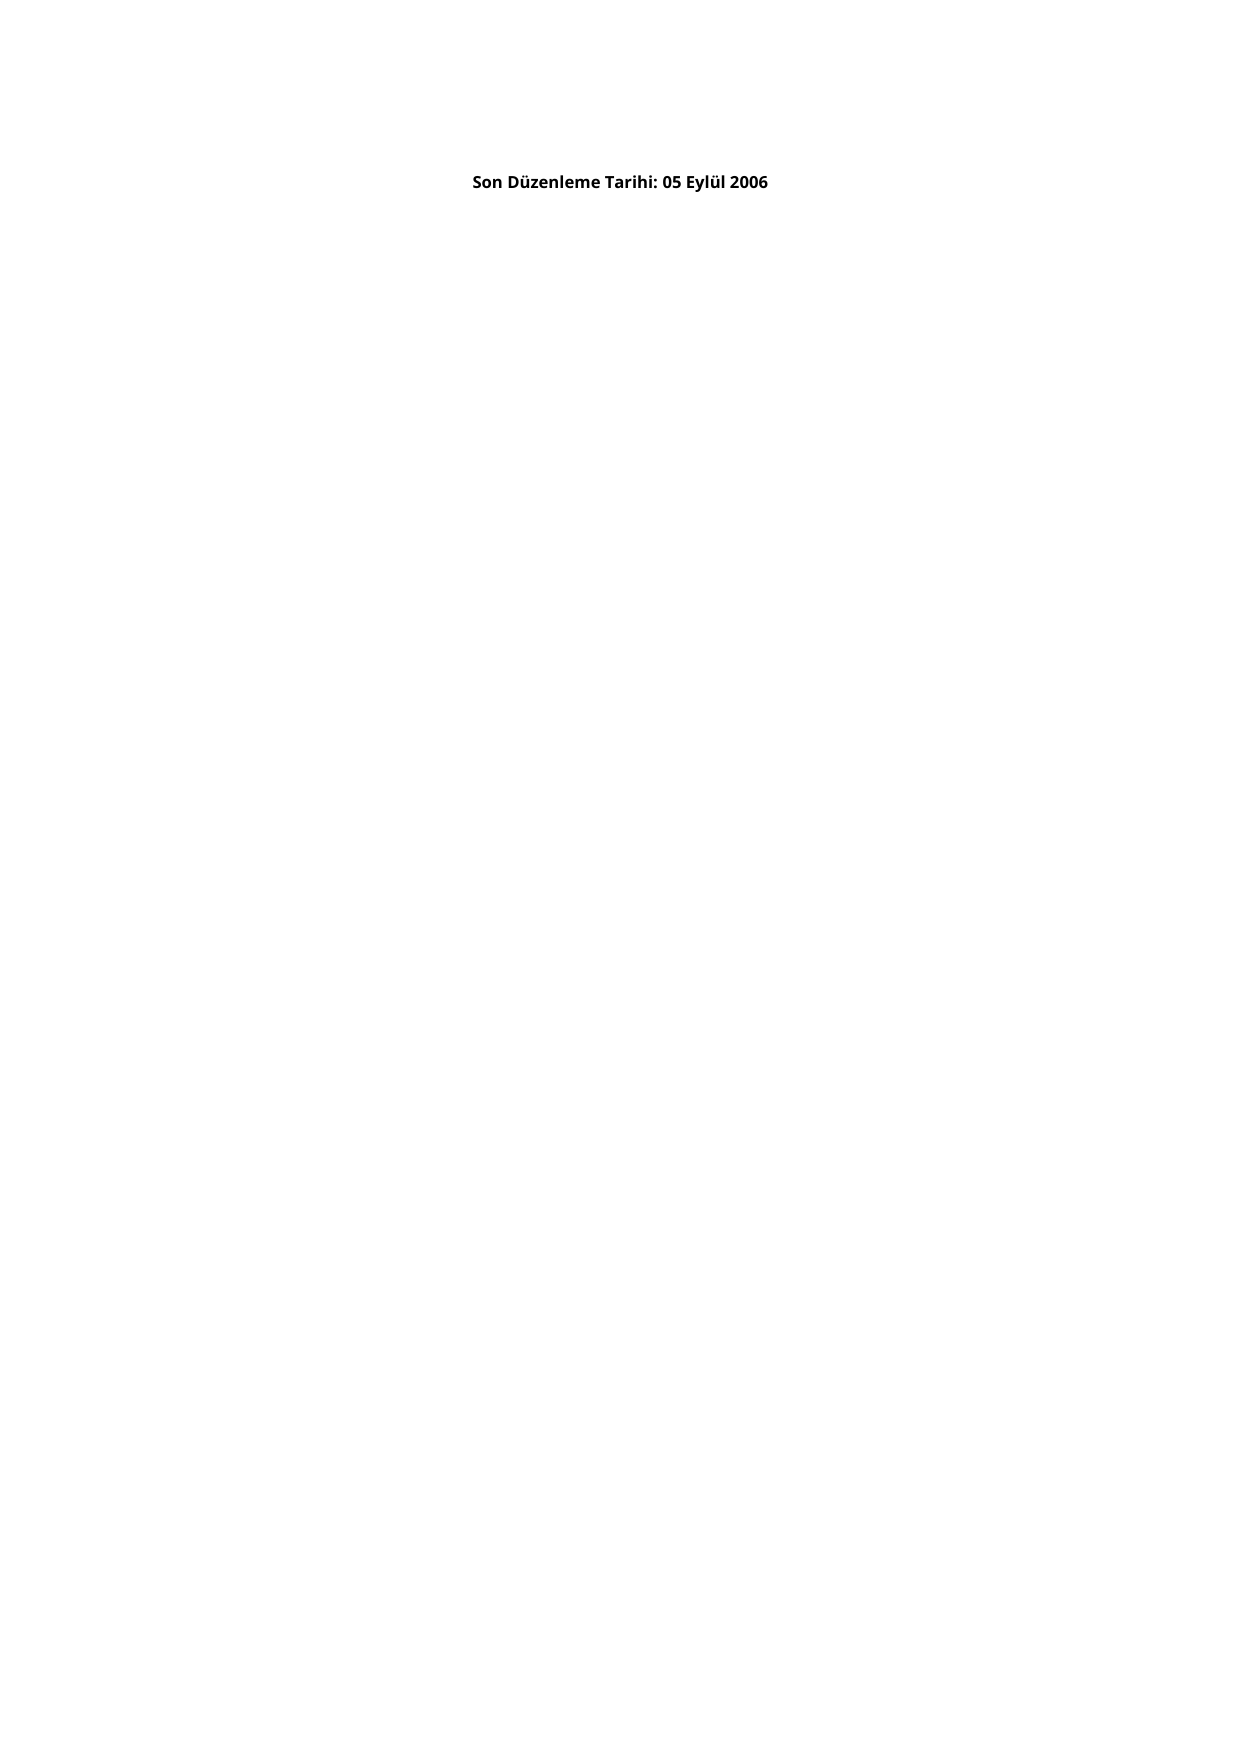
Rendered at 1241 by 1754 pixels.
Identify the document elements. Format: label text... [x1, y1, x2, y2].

text Son Düzenleme Tarihi: 05 Eylül 2006 [148, 148, 1093, 193]
